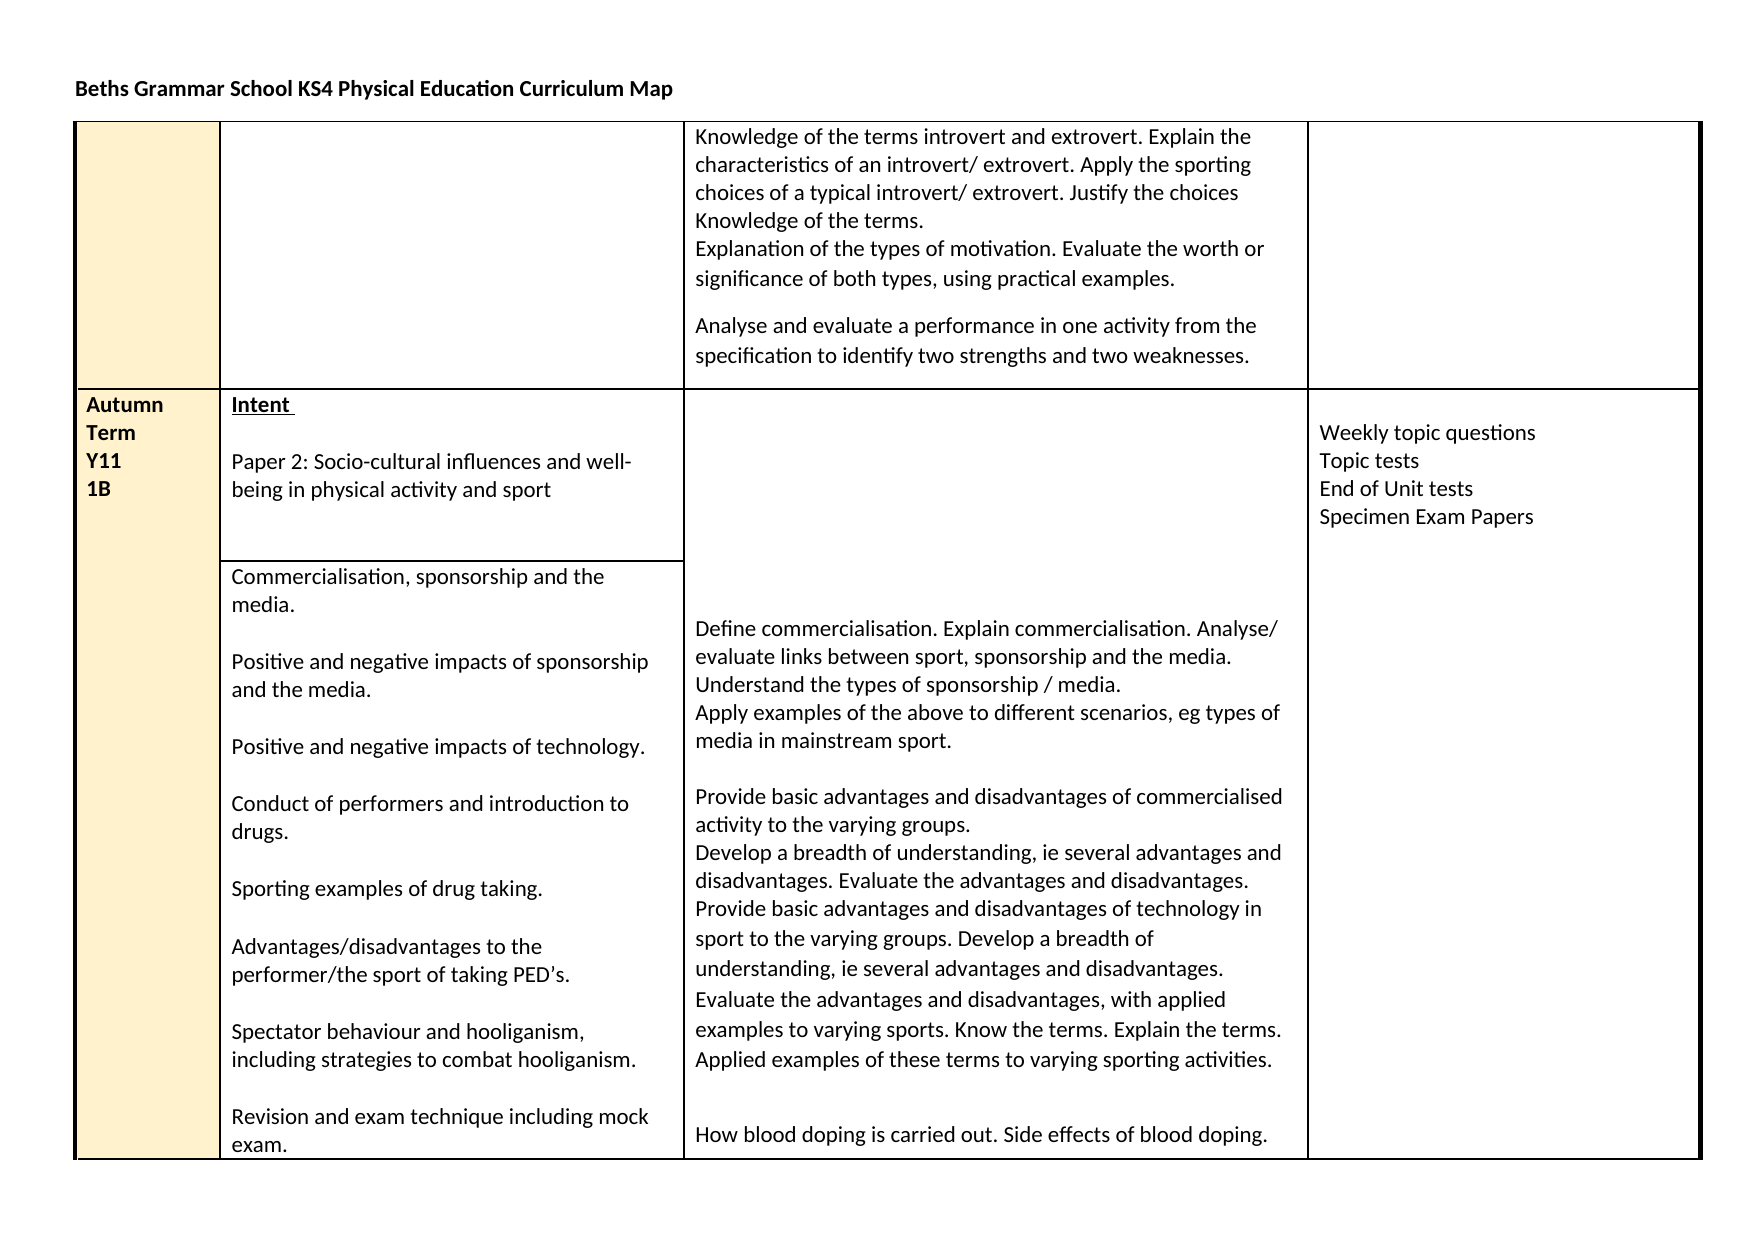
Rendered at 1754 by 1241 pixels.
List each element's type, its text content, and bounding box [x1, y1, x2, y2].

table_cell Weekly topic questions Topic tests End of Unit tests Specimen Exam Papers [1309, 390, 1698, 1158]
table_cell Define commercialisation. Explain commercialisation. Analyse/ evaluate links between sport, sponsorship and the media. Understand the types of sponsorship / media. Apply examples of the above to different scenarios, eg types of media in mainstream sport. Provide basic advantages and disadvantages of commercialised activity to the varying groups. Develop a breadth of understanding, ie several advantages and disadvantages. Evaluate the advantages and disadvantages. Provide basic advantages and disadvantages of technology in sport to the varying groups. Develop a breadth of understanding, ie several advantages and disadvantages. Evaluate the advantages and disadvantages, with applied examples to varying sports. Know the terms. Explain the terms. Applied examples of these terms to varying sporting activities. How blood doping is carried out. Side effects of blood doping. Evaluation of the advantages of blood doping, with reasoned conclusions. Know the term beta blockers. Explain what they are. Understand the advantages/ disadvantages. Evaluate which type of sports person may take them. Evaluate the use of PEDs, which athletes would they benefit, with reasoned conclusions. Students should be taught to understand in which sports performers may decide to use PEDs, with varying examples. A basic understanding of the advantages and disadvantages. Develop a basic understanding of why hooliganism occurs. Develop the breadth of understanding. Apply this understanding to varying examples. knowledge from the above. Develop understanding of varying strategies. Apply this understanding to different sporting events. Develop reasoned conclusions to evaluate the effectiveness of these strategies. [685, 390, 1307, 1158]
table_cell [221, 122, 683, 388]
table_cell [221, 562, 683, 1158]
table_cell Autumn Term Y11 1B [77, 389, 219, 1158]
table_cell Intent Paper 2: Socio-cultural influences and well-being in physical activity and sport [221, 390, 683, 560]
